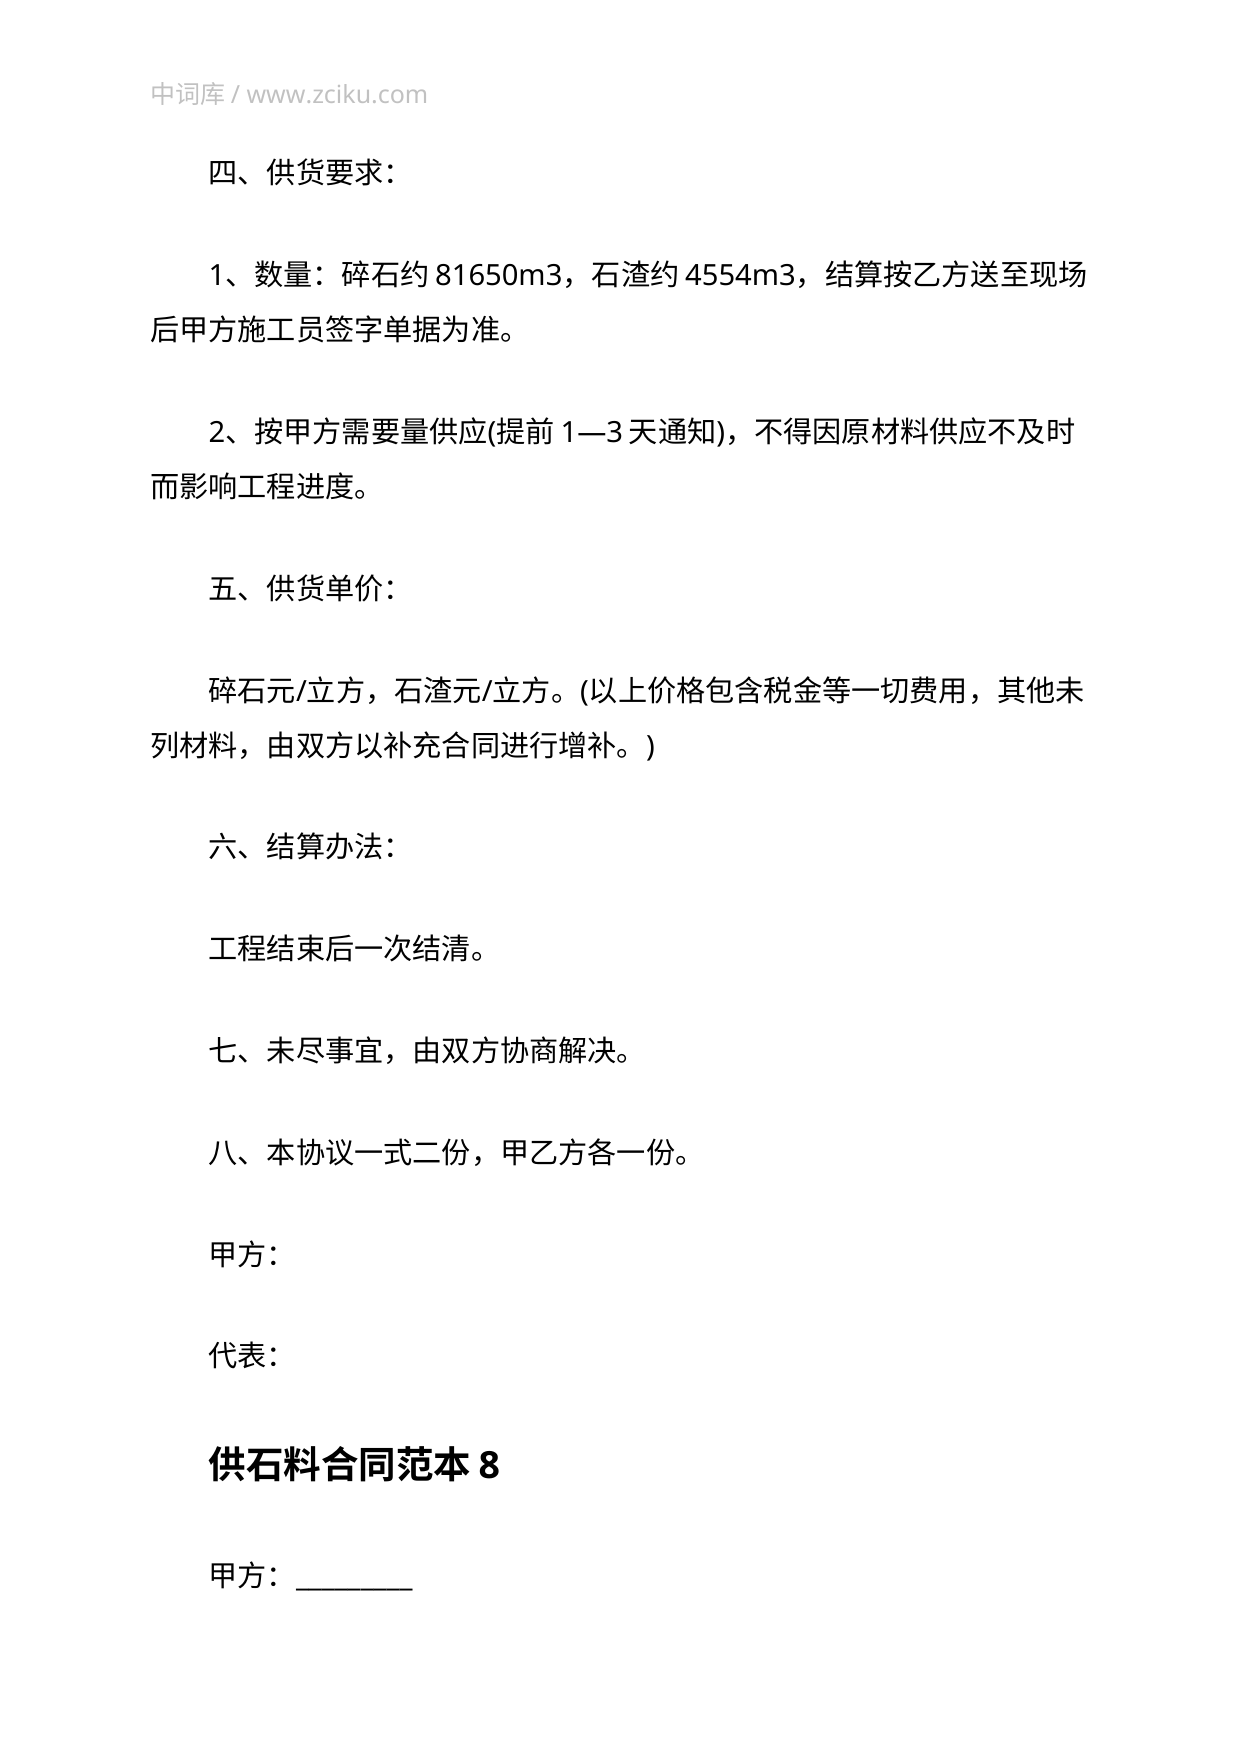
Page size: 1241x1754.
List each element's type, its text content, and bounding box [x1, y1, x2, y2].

text 2、按甲方需要量供应(提前1—3天通知)，不得因原材料供应不及时而影响工程进度。 [150, 408, 1090, 506]
text 四、供货要求： [150, 150, 1090, 192]
text 碎石元/立方，石渣元/立方。(以上价格包含税金等一切费用，其他未列材料，由双方以补充合同进行增补。) [150, 667, 1090, 764]
text 六、结算办法： [150, 824, 1090, 866]
text 八、本协议一式二份，甲乙方各一份。 [150, 1129, 1090, 1172]
text 七、未尽事宜，由双方协商解决。 [150, 1028, 1090, 1070]
text 1、数量：碎石约81650m3，石渣约4554m3，结算按乙方送至现场后甲方施工员签字单据为准。 [150, 252, 1090, 349]
text 代表： [150, 1333, 1090, 1375]
text 供石料合同范本8 [150, 1435, 1090, 1489]
text 工程结束后一次结清。 [150, 926, 1090, 968]
text 五、供货单价： [150, 565, 1090, 608]
text 甲方： [150, 1231, 1090, 1273]
text 甲方：_________ [150, 1552, 1090, 1595]
